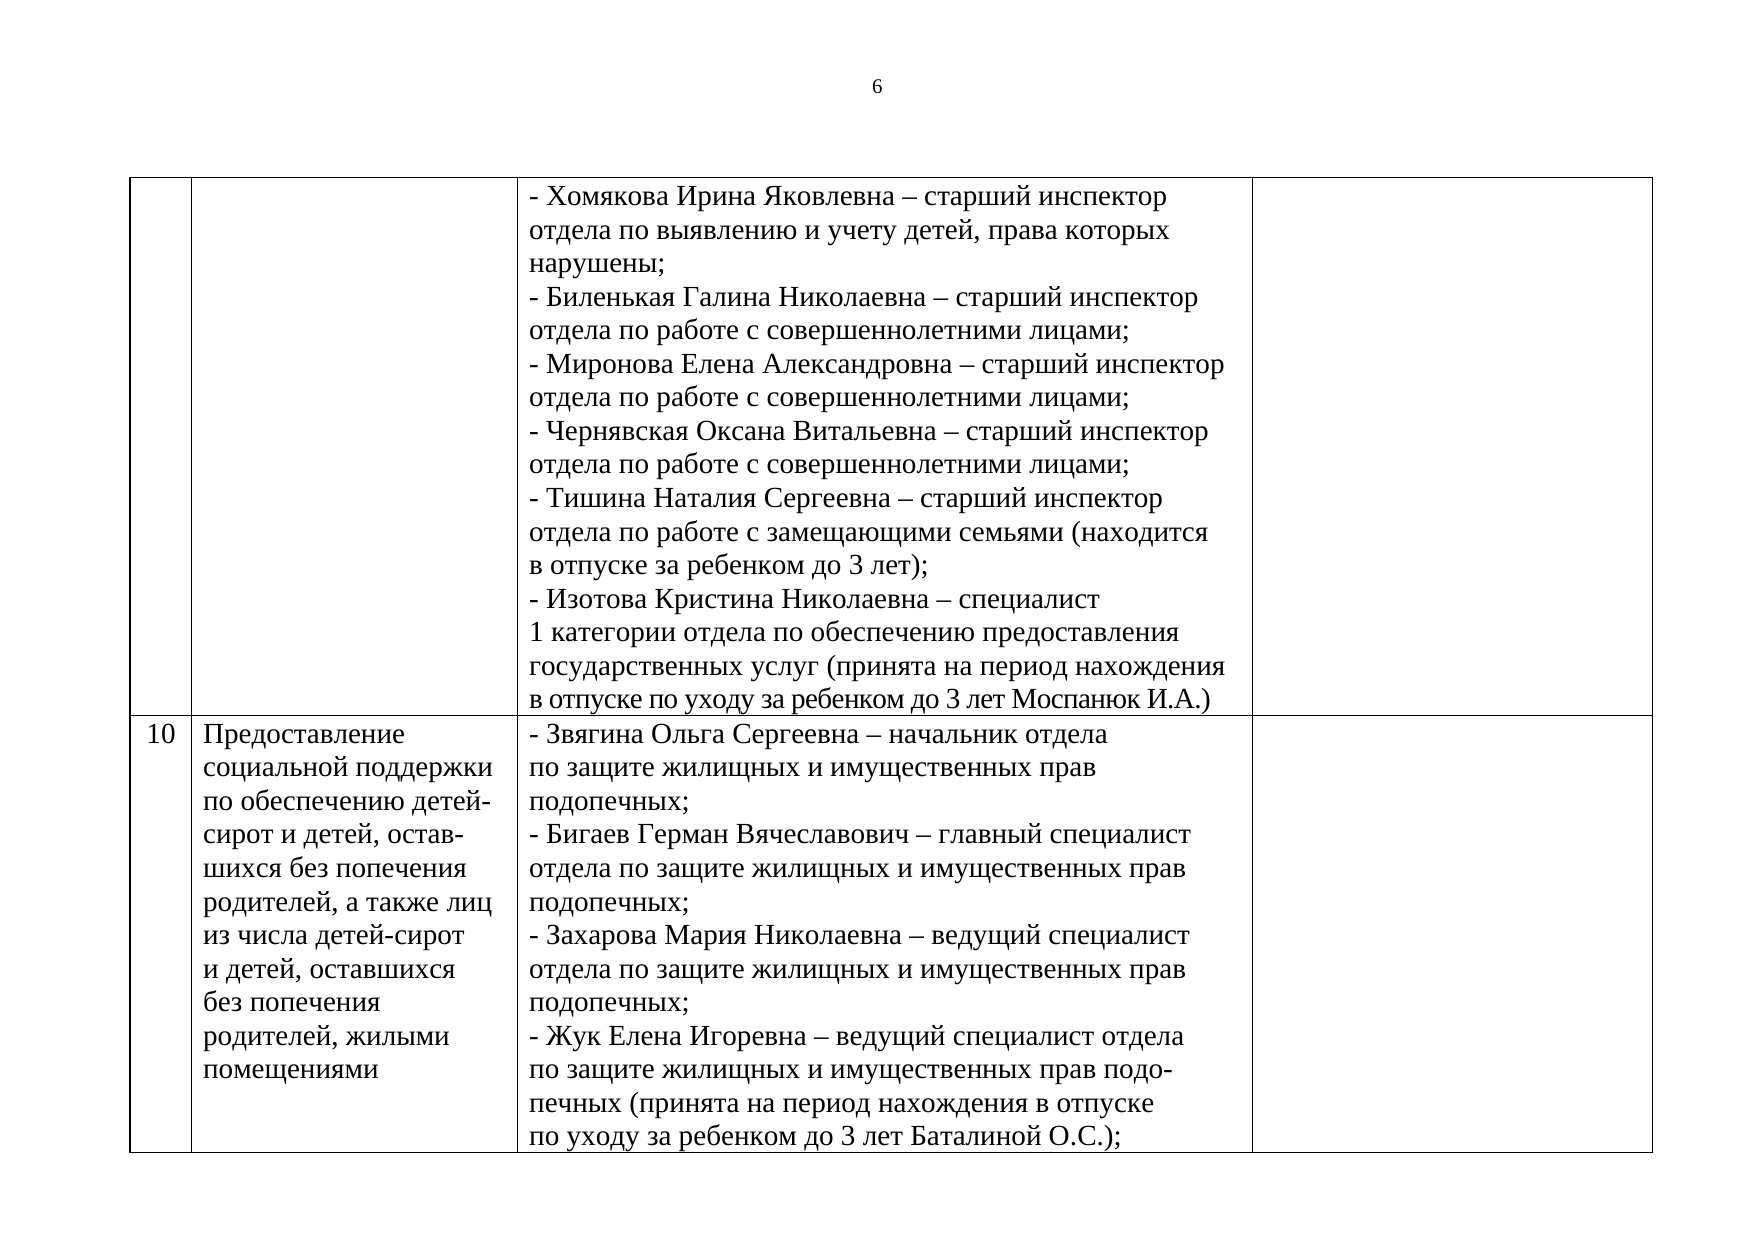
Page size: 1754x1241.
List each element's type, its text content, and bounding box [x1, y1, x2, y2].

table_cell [1253, 178, 1652, 715]
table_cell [192, 716, 517, 1152]
table_cell 10 [131, 716, 191, 1152]
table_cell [518, 716, 1252, 1152]
table_cell 9 [131, 178, 191, 715]
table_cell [192, 178, 517, 715]
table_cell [518, 178, 1252, 715]
table_cell [1253, 716, 1652, 1152]
